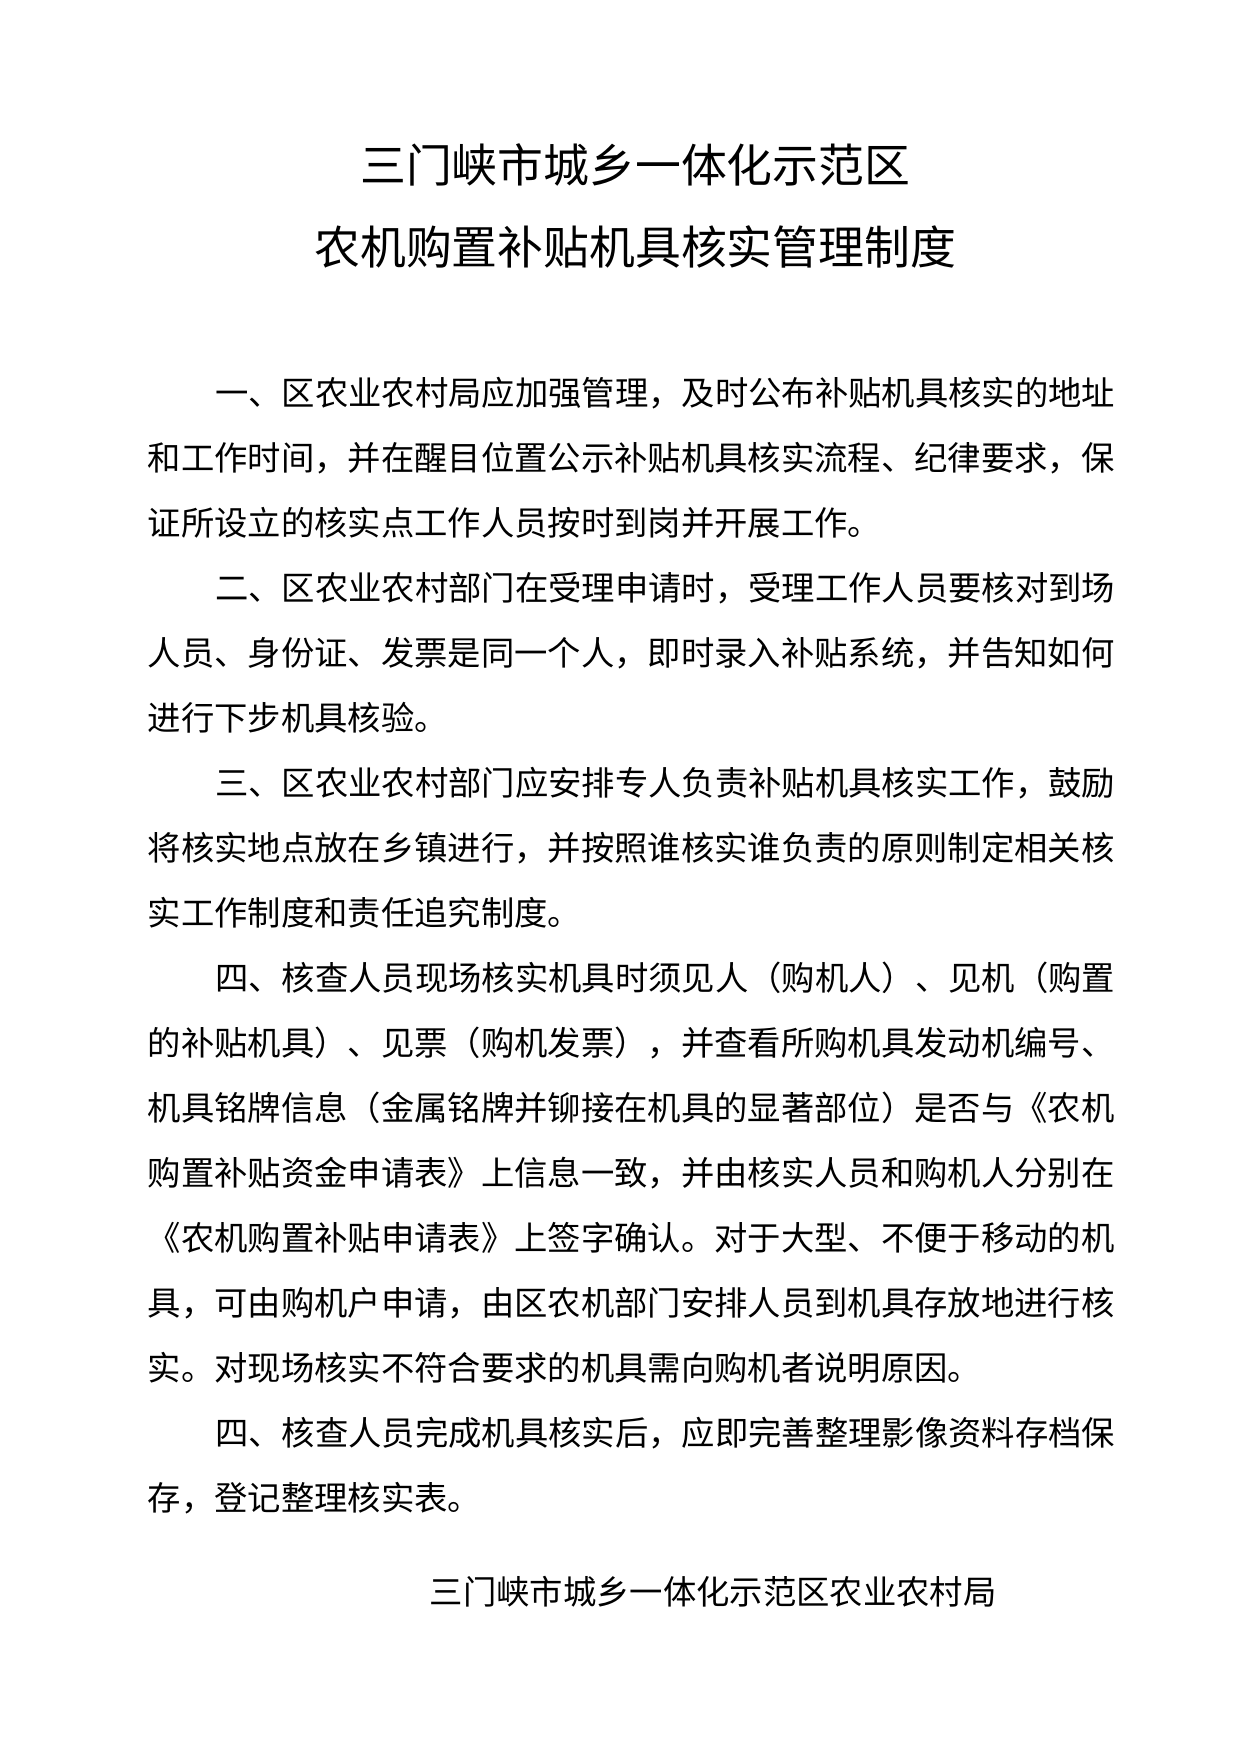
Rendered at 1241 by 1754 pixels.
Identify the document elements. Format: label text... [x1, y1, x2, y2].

text 三门峡市城乡一体化示范区 [148, 129, 1122, 196]
text 二、区农业农村部门在受理申请时，受理工作人员要核对到场人员、身份证、发票是同一个人，即时录入补贴系统，并告知如何进行下步机具核验。 [148, 553, 1122, 748]
text 三门峡市城乡一体化示范区农业农村局 [148, 1557, 1122, 1622]
text 一、区农业农村局应加强管理，及时公布补贴机具核实的地址和工作时间，并在醒目位置公示补贴机具核实流程、纪律要求，保证所设立的核实点工作人员按时到岗并开展工作。 [148, 358, 1122, 553]
text 三、区农业农村部门应安排专人负责补贴机具核实工作，鼓励将核实地点放在乡镇进行，并按照谁核实谁负责的原则制定相关核实工作制度和责任追究制度。 [148, 748, 1122, 943]
text 四、核查人员现场核实机具时须见人（购机人）、见机（购置的补贴机具）、见票（购机发票），并查看所购机具发动机编号、机具铭牌信息（金属铭牌并铆接在机具的显著部位）是否与《农机购置补贴资金申请表》上信息一致，并由核实人员和购机人分别在《农机购置补贴申请表》上签字确认。对于大型、不便于移动的机具，可由购机户申请，由区农机部门安排人员到机具存放地进行核实。对现场核实不符合要求的机具需向购机者说明原因。 [148, 943, 1122, 1398]
text 农机购置补贴机具核实管理制度 [148, 196, 1122, 293]
text 四、核查人员完成机具核实后，应即完善整理影像资料存档保存，登记整理核实表。 [148, 1398, 1122, 1528]
